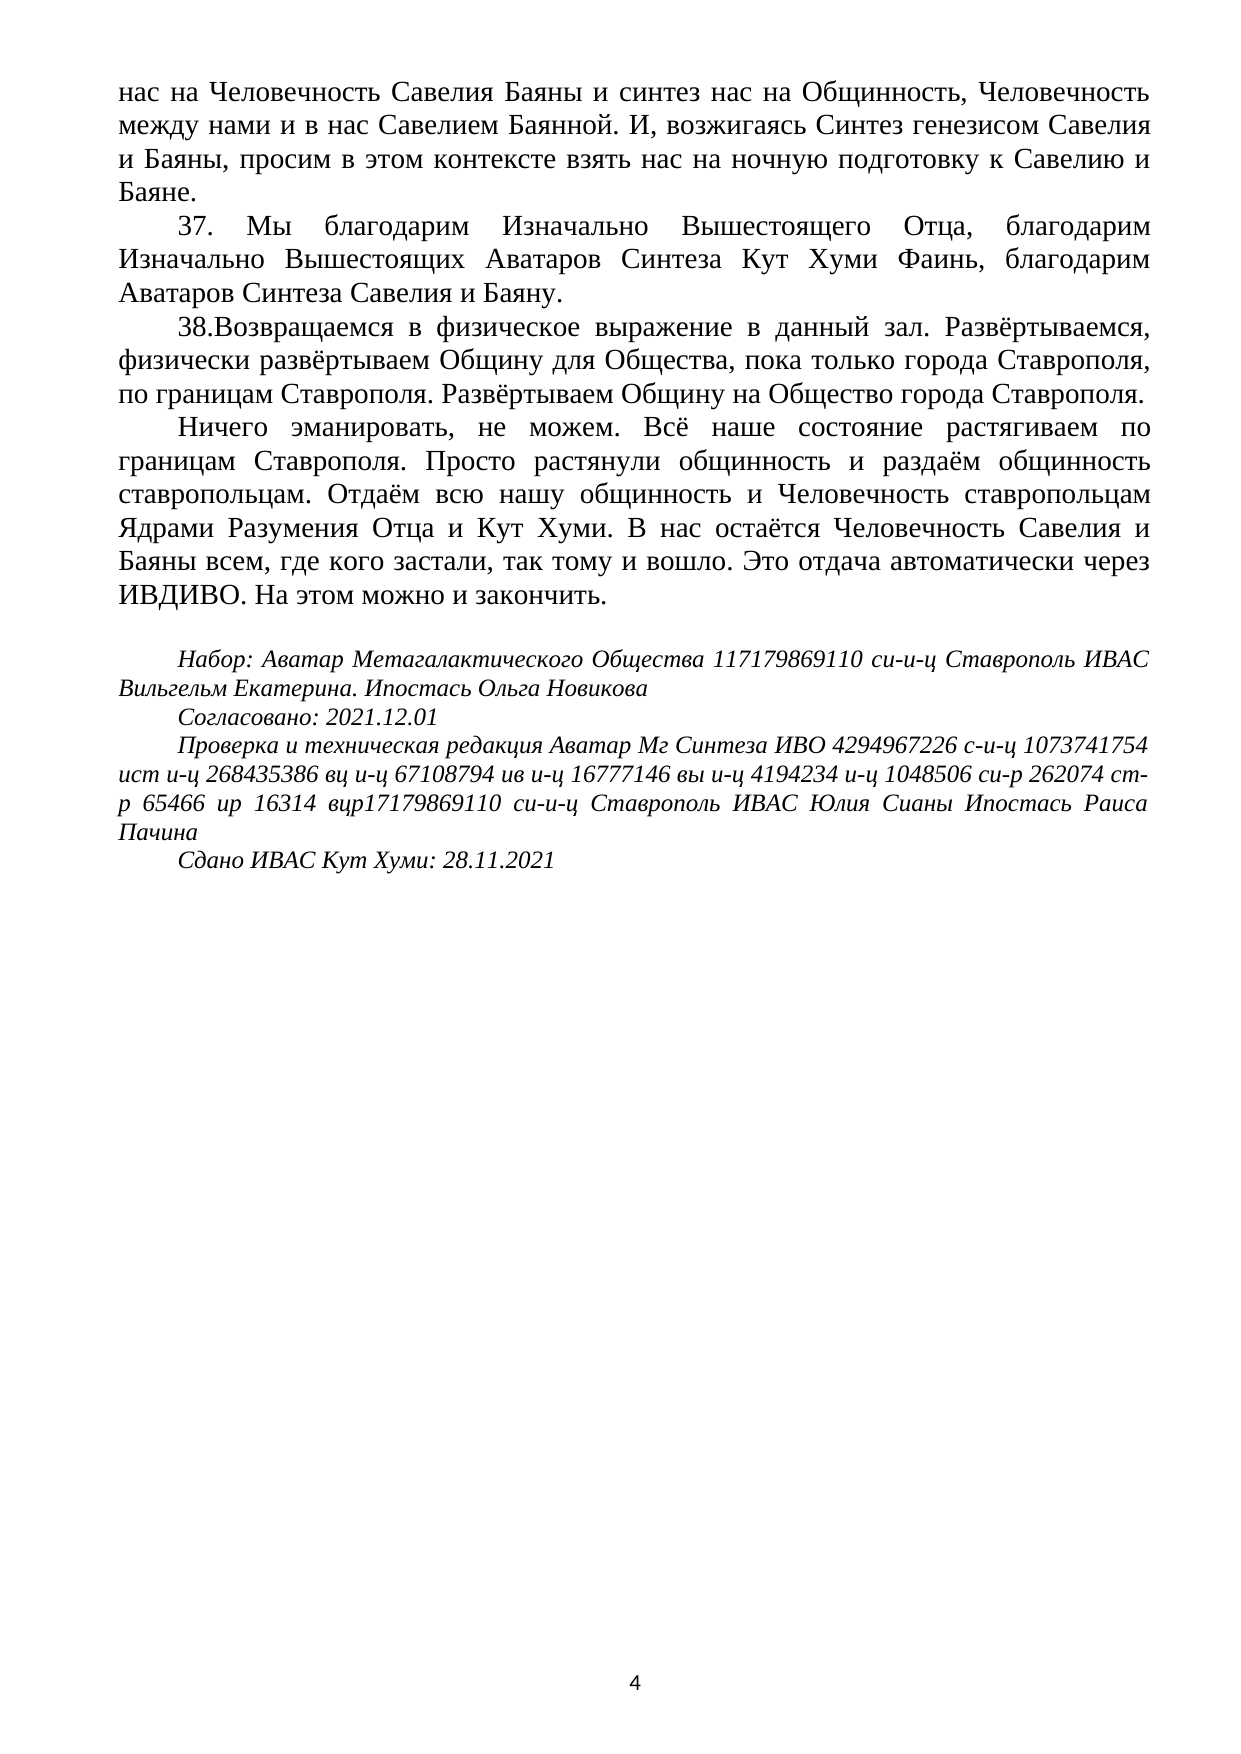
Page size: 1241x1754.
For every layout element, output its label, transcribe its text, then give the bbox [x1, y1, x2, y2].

text 38.Возвращаемся в физическое выражение в данный зал. Развёртываемся, физически развёртываем Общину для Общества, пока только города Ставрополя, по границам Ставрополя. Развёртываем Общину на Общество города Ставрополя. [118, 309, 1152, 409]
text Проверка и техническая редакция Аватар Мг Синтеза ИВО 4294967226 с-и-ц 1073741754 ист и-ц 268435386 вц и-ц 67108794 ив и-ц 16777146 вы и-ц 4194234 и-ц 1048506 си-р 262074 ст-р 65466 ир 16314 вцр17179869110 си-и-ц Ставрополь ИВАС Юлия Сианы Ипостась Раиса Пачина [118, 730, 1152, 845]
text Набор: Аватар Метагалактического Общества 117179869110 си-и-ц Ставрополь ИВАС Вильгельм Екатерина. Ипостась Ольга Новикова [118, 644, 1152, 702]
text Сдано ИВАС Кут Хуми: 28.11.2021 [118, 845, 1152, 874]
text 37. Мы благодарим Изначально Вышестоящего Отца, благодарим Изначально Вышестоящих Аватаров Синтеза Кут Хуми Фаинь, благодарим Аватаров Синтеза Савелия и Баяну. [118, 208, 1152, 309]
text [118, 74, 1152, 208]
text Ничего эманировать, не можем. Всё наше состояние растягиваем по границам Ставрополя. Просто растянули общинность и раздаём общинность ставропольцам. Отдаём всю нашу общинность и Человечность ставропольцам Ядрами Разумения Отца и Кут Хуми. В нас остаётся Человечность Савелия и Баяны всем, где кого застали, так тому и вошло. Это отдача автоматически через ИВДИВО. На этом можно и закончить. [118, 409, 1152, 611]
text Согласовано: 2021.12.01 [118, 702, 1152, 730]
